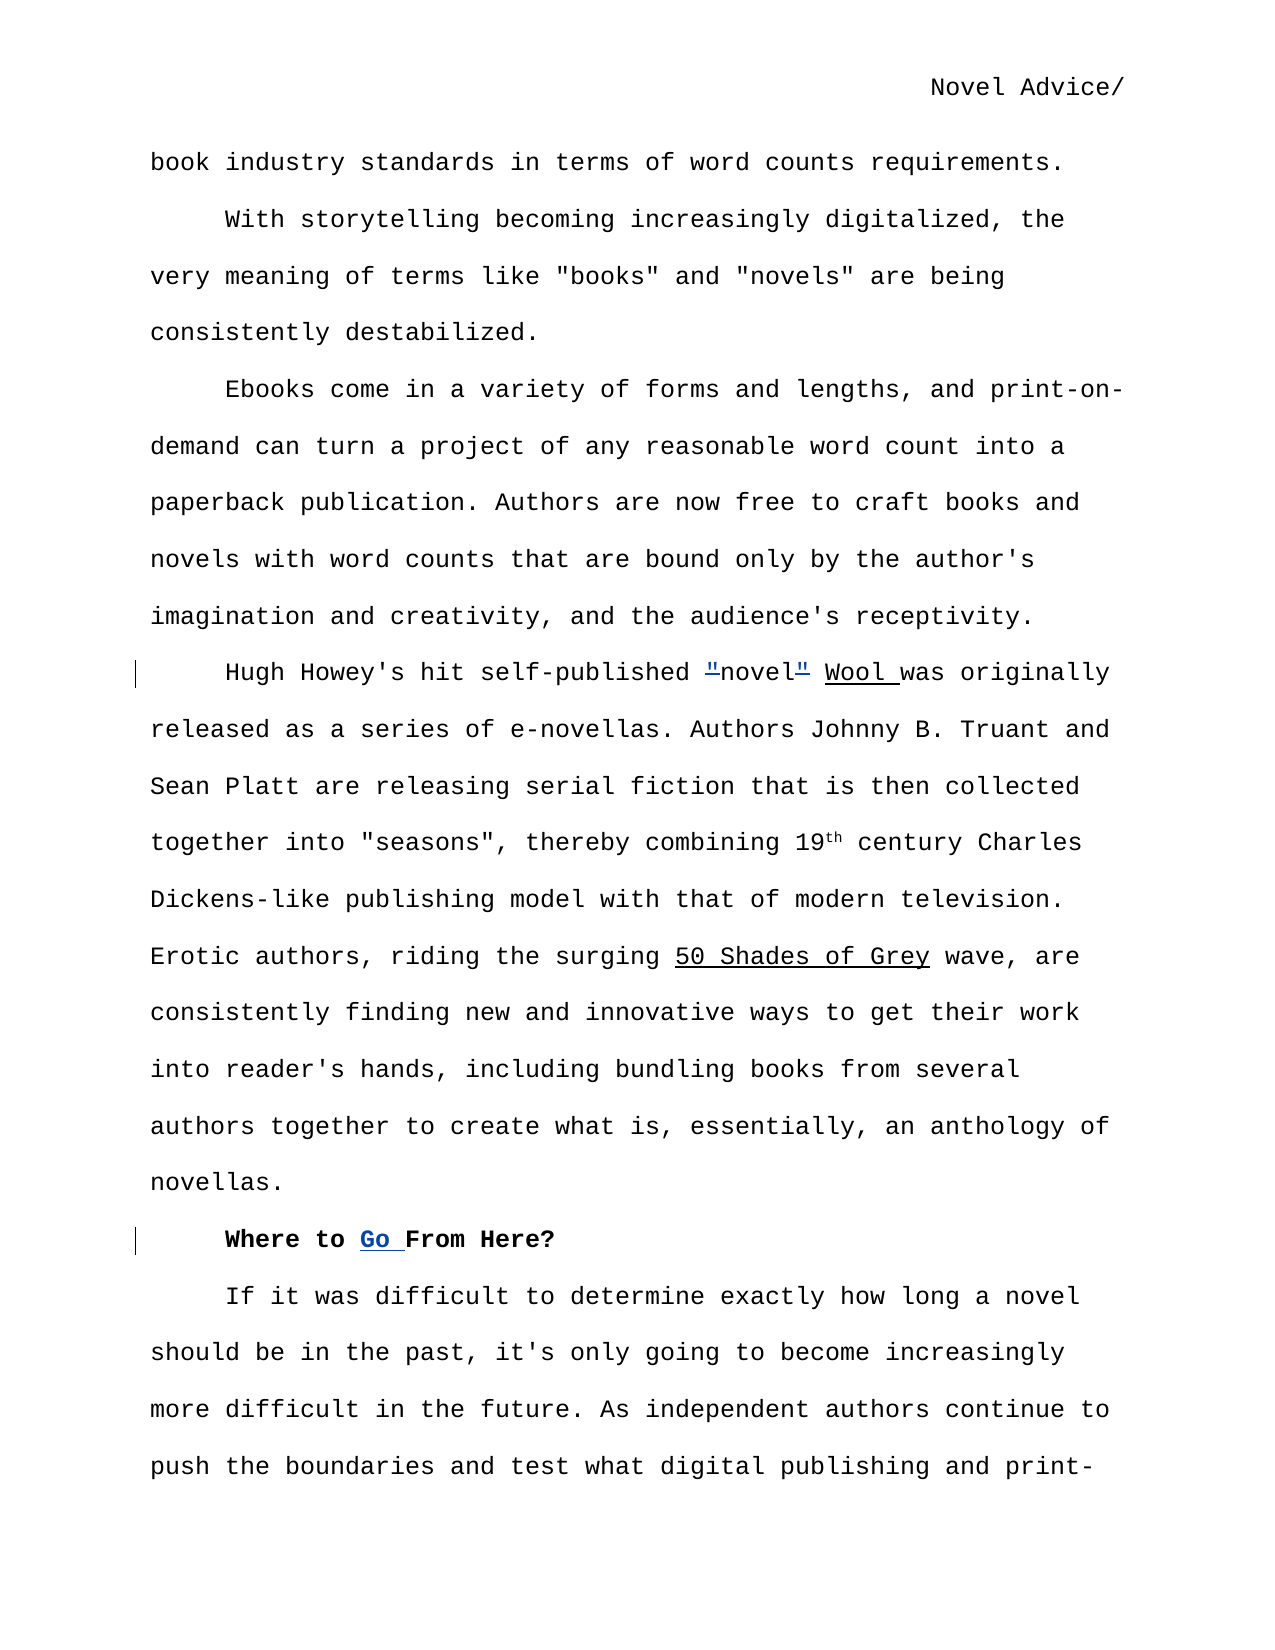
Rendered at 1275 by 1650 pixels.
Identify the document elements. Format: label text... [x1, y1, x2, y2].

text Hugh Howey's hit self-published novel Wool was originally released as a series of e-novellas. Authors Johnny B. Truant and Sean Platt are releasing serial fiction that is then collected together into "seasons", thereby combining 19th century Charles Dickens-like publishing model with that of modern television. Erotic authors, riding the surging 50 Shades of Grey wave, are consistently finding new and innovative ways to get their work into reader's hands, including bundling books from several authors together to create what is, essentially, an anthology of novellas. [150, 660, 1125, 1198]
text With storytelling becoming increasingly digitalized, the very meaning of terms like "books" and "novels" are being consistently destabilized. [150, 207, 1125, 348]
text Where to From Here? [150, 1227, 1125, 1255]
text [150, 1283, 1125, 1482]
text Ebooks come in a variety of forms and lengths, and print-on-demand can turn a project of any reasonable word count into a paperback publication. Authors are now free to craft books and novels with word counts that are bound only by the author's imagination and creativity, and the audience's receptivity. [150, 377, 1125, 632]
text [150, 150, 1125, 178]
